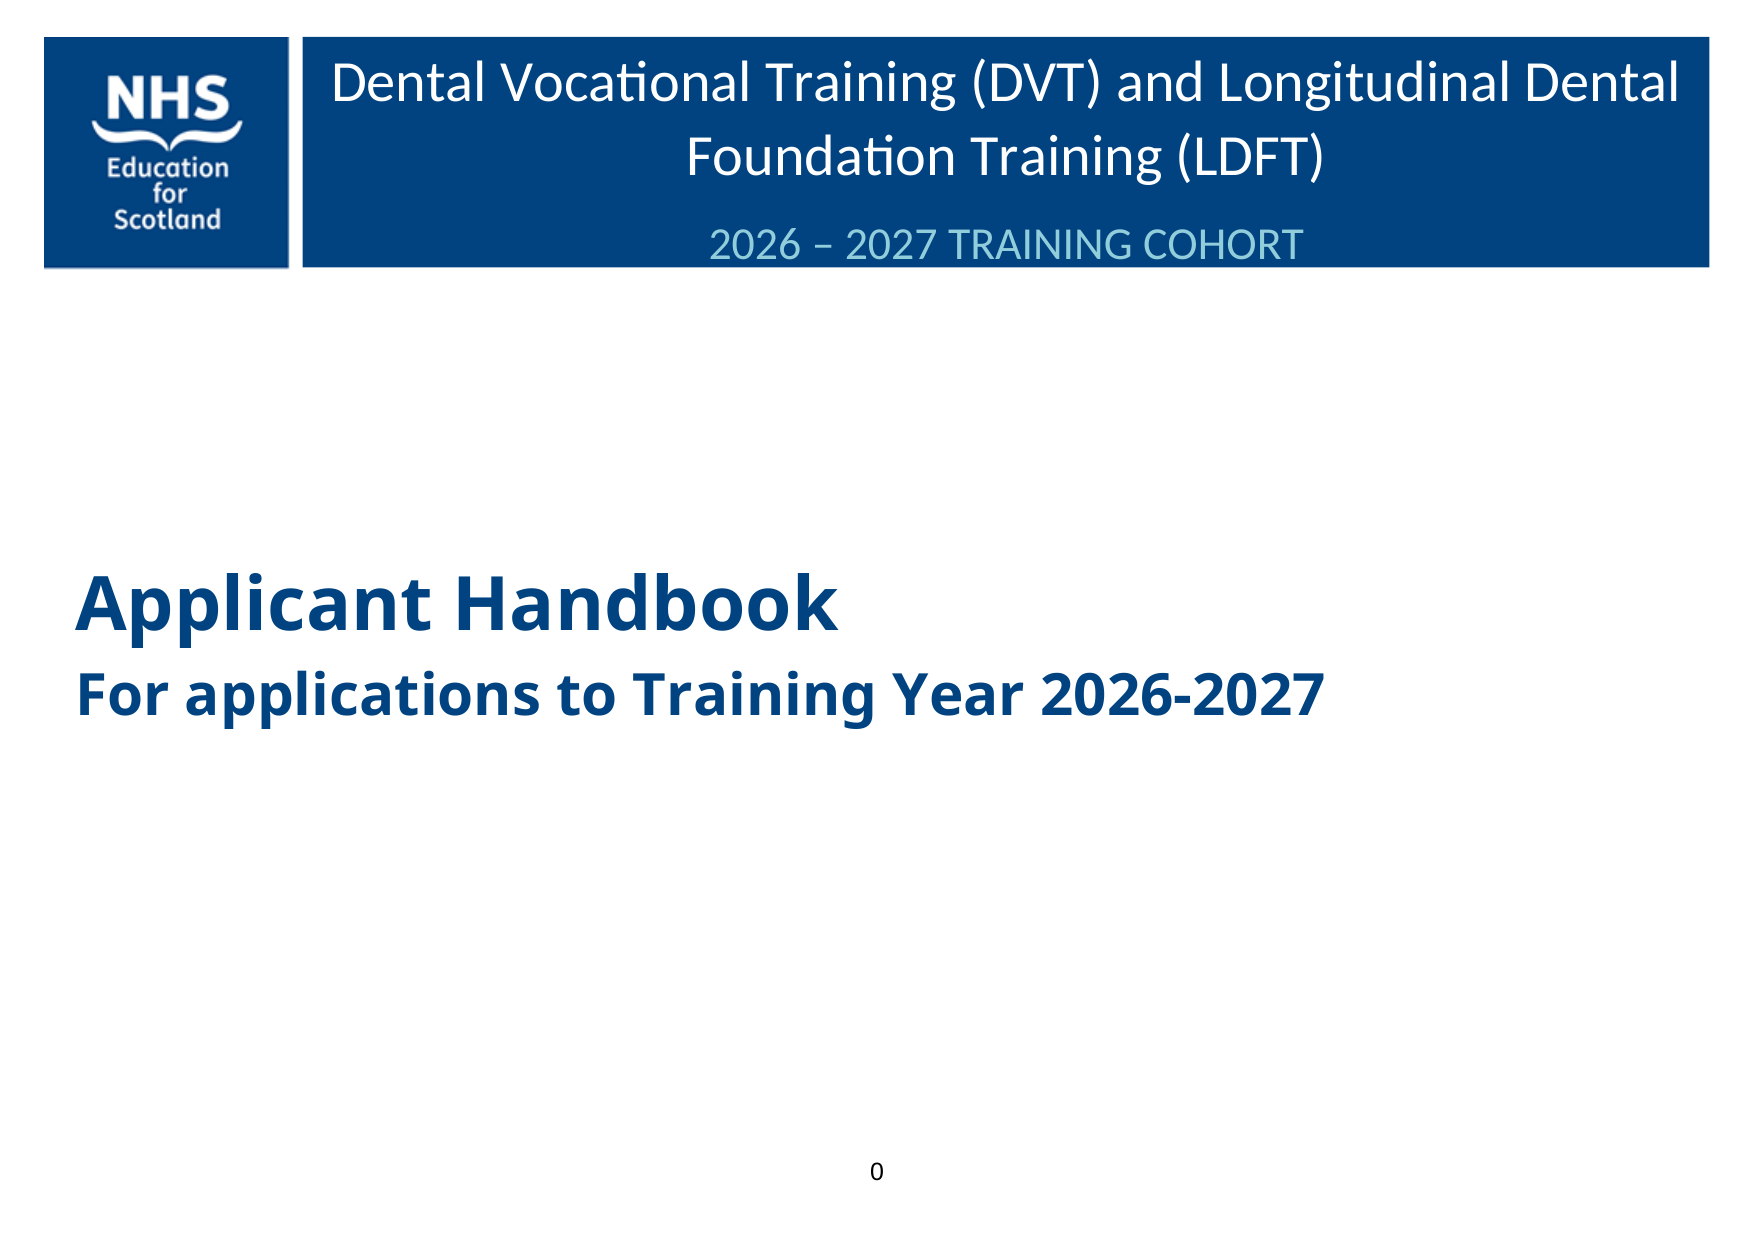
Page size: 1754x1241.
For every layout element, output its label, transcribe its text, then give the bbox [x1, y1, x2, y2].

text Applicant Handbook [75, 551, 1679, 653]
picture [44, 37, 294, 271]
text For applications to Training Year 2026-2027 [75, 653, 1679, 732]
